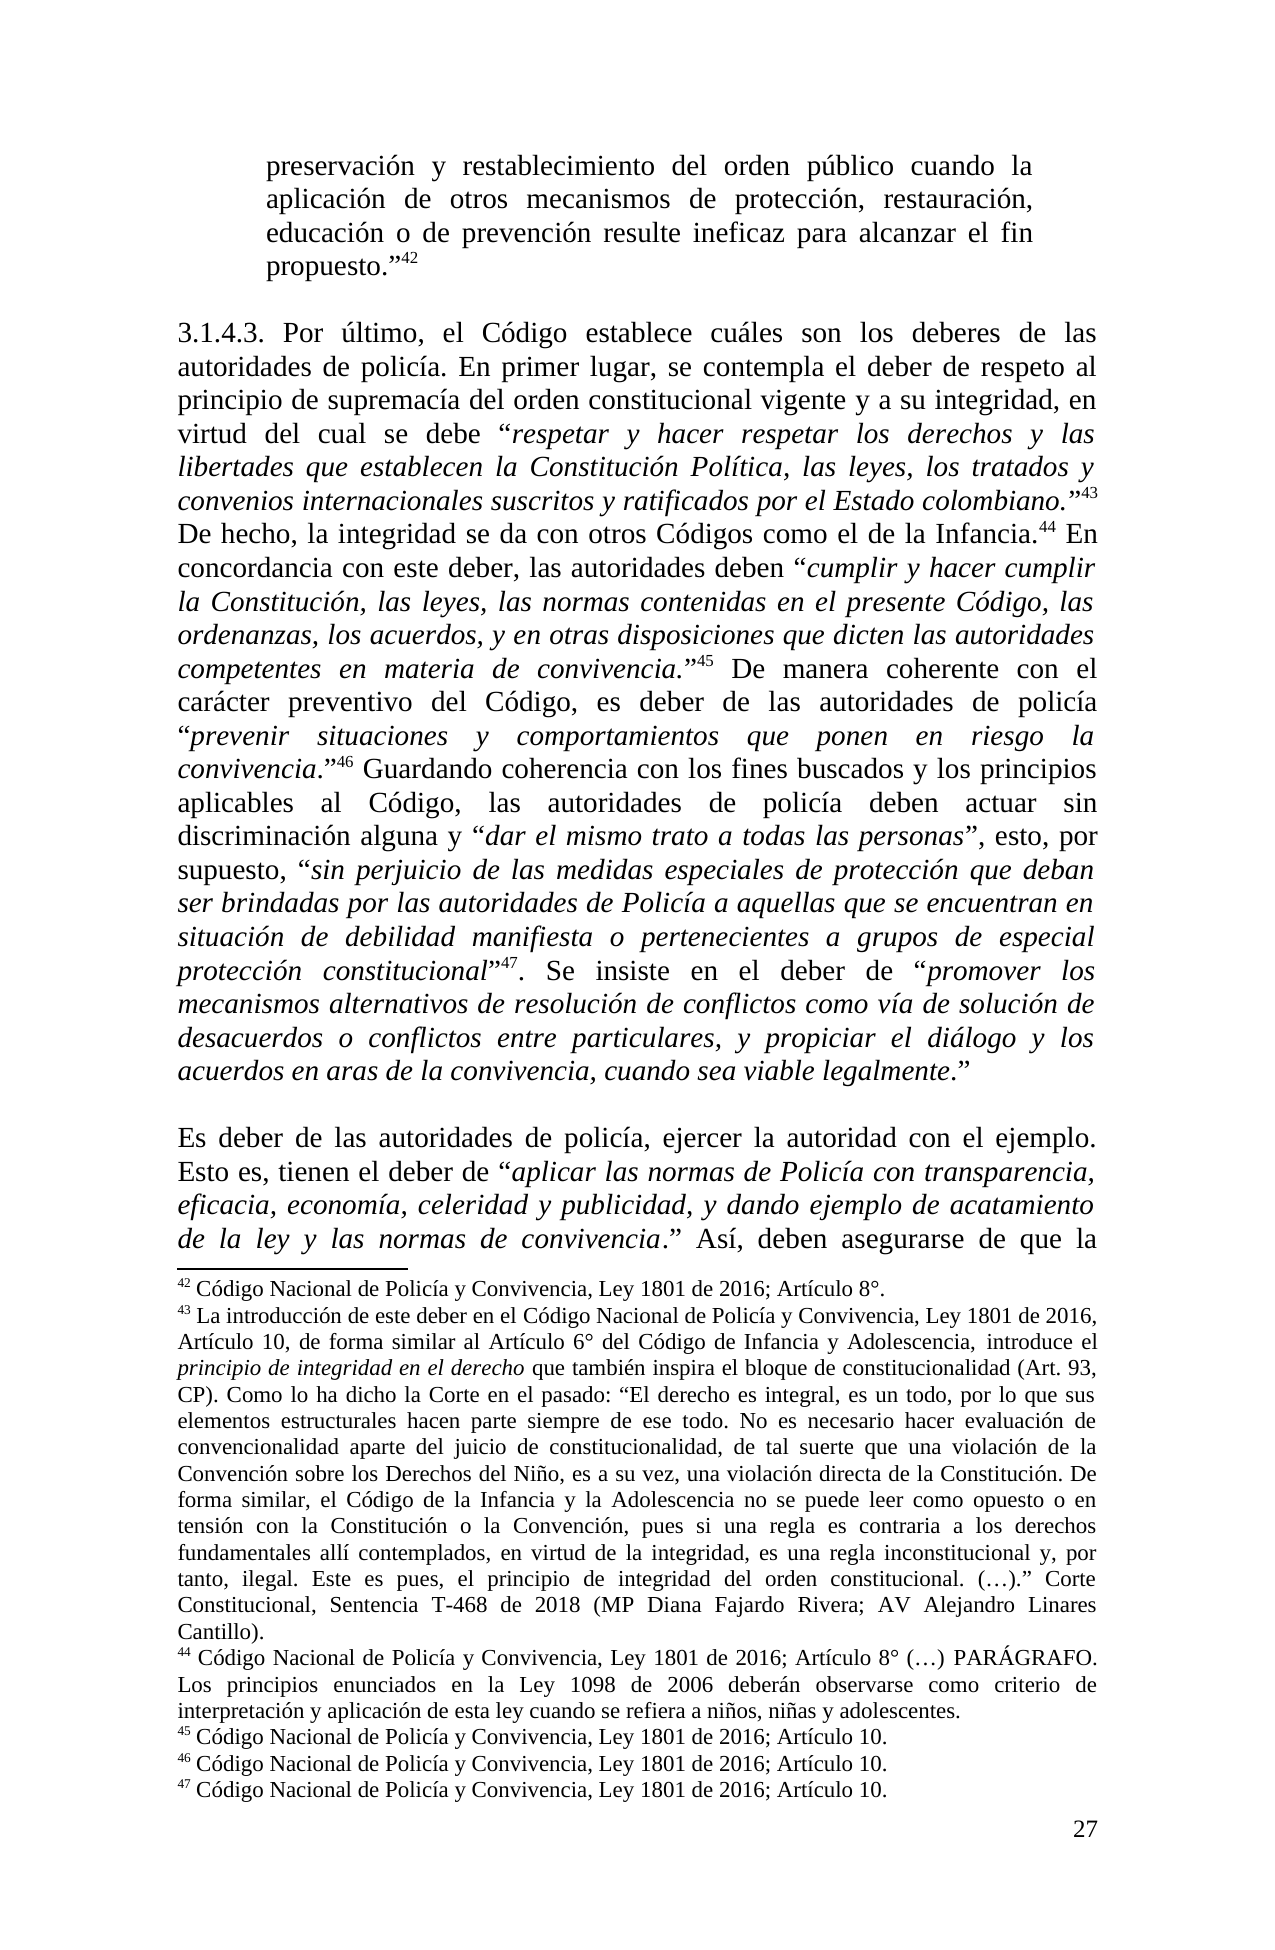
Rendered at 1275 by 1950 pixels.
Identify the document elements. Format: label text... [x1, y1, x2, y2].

text Es deber de las autoridades de policía, ejercer la autoridad con el ejemplo. Esto es, tienen el deber de “aplicar las normas de Policía con transparencia, eficacia, economía, celeridad y publicidad, y dando ejemplo de acatamiento de la ley y las normas de convivencia.” Así, deben asegurarse de que la aplicación de las normas de policía propenda por los fines mencionados, se haga a la luz de los principios referidos y en cumplimiento de los deberes enunciados. Consecuentemente, es deber de las autoridades de policía prepararse para poder ejercer sus funciones y sus facultades, por lo que han de “conocer, aplicar y capacitarse en mecanismos alternativos de solución de conflictos y en rutas de acceso a la justicia.” Finalmente, y como un mandato categórico de civilidad, de armonía, de paz y de respeto a la dignidad humana, el legislador advierte que las autoridades de policía tienen el deber de “evitar al máximo el uso de la fuerza y de no ser esto posible, limitarla al mínimo necesario.” Es decir, se trata de un doble mandato. El primero es hacer todo lo posible (evitar al ‘máximo’) el uso de la fuerza. Y el segundo, es que si es absolutamente necesario el uso de la fuerza, se tiene la obligación de usarla pero mínimamente, sólo en el grado en que la misma, valga la redundancia, sea necesaria. [177, 1120, 1098, 1254]
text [266, 148, 1033, 282]
text 3.1.4.3. Por último, el Código establece cuáles son los deberes de las autoridades de policía. En primer lugar, se contempla el deber de respeto al principio de supremacía del orden constitucional vigente y a su integridad, en virtud del cual se debe “respetar y hacer respetar los derechos y las libertades que establecen la Constitución Política, las leyes, los tratados y convenios internacionales suscritos y ratificados por el Estado colombiano.” De hecho, la integridad se da con otros Códigos como el de la Infancia. En concordancia con este deber, las autoridades deben “cumplir y hacer cumplir la Constitución, las leyes, las normas contenidas en el presente Código, las ordenanzas, los acuerdos, y en otras disposiciones que dicten las autoridades competentes en materia de convivencia.” De manera coherente con el carácter preventivo del Código, es deber de las autoridades de policía “prevenir situaciones y comportamientos que ponen en riesgo la convivencia.” Guardando coherencia con los fines buscados y los principios aplicables al Código, las autoridades de policía deben actuar sin discriminación alguna y “dar el mismo trato a todas las personas”, esto, por supuesto, “sin perjuicio de las medidas especiales de protección que deban ser brindadas por las autoridades de Policía a aquellas que se encuentran en situación de debilidad manifiesta o pertenecientes a grupos de especial protección constitucional”. Se insiste en el deber de “promover los mecanismos alternativos de resolución de conflictos como vía de solución de desacuerdos o conflictos entre particulares, y propiciar el diálogo y los acuerdos en aras de la convivencia, cuando sea viable legalmente.” [177, 315, 1098, 1087]
